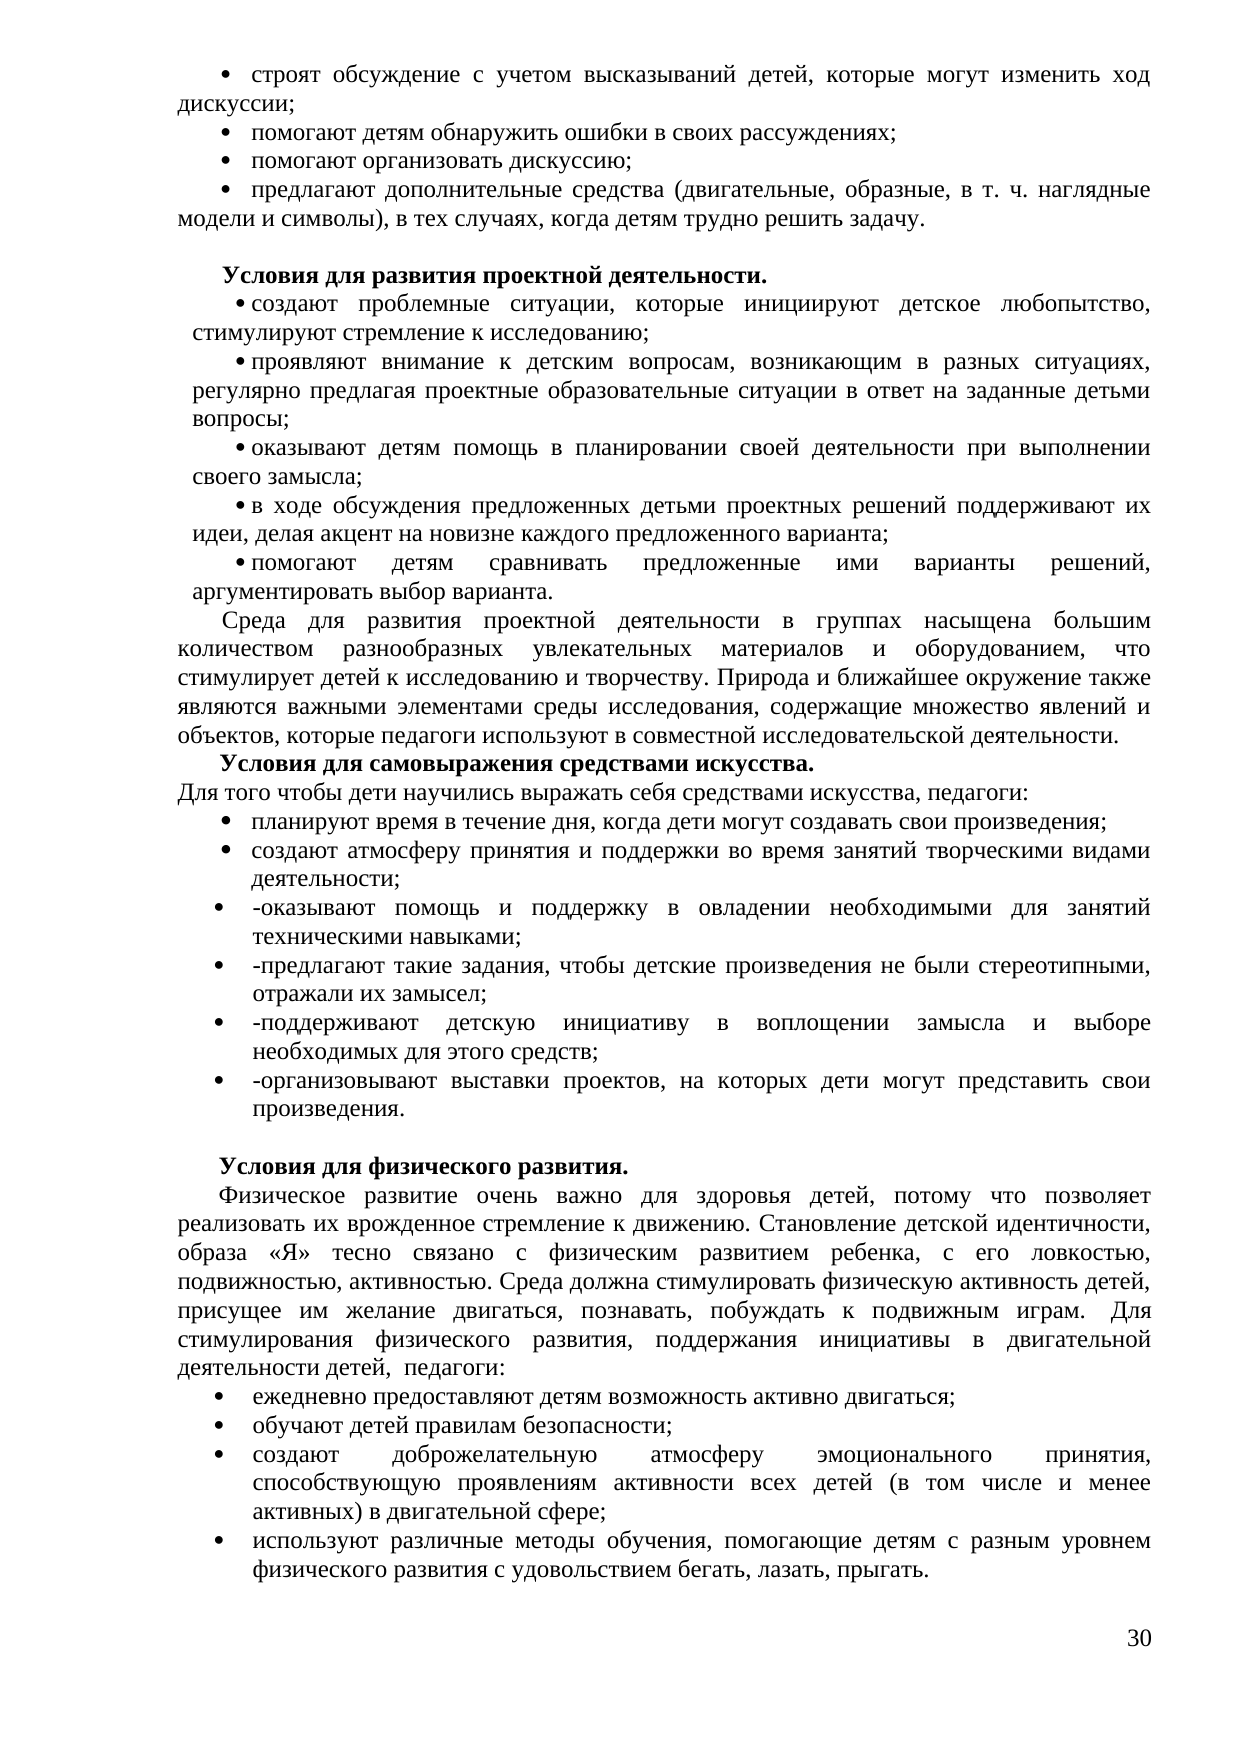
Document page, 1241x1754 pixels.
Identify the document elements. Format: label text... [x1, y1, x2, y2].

list помогают детям сравнивать предложенные ими варианты решений, аргументировать выбор варианта. [192, 547, 1152, 605]
list создают проблемные ситуации, которые инициируют детское любопытство, стимулируют стремление к исследованию; [192, 288, 1152, 346]
list -предлагают такие задания, чтобы детские произведения не были стереотипными, отражали их замысел; [215, 950, 1152, 1007]
text Для того чтобы дети научились выражать себя средствами искусства, педагоги: [177, 777, 1152, 806]
list создают доброжелательную атмосферу эмоционального принятия, способствующую проявлениям активности всех детей (в том числе и менее активных) в двигательной сфере; [215, 1439, 1152, 1525]
text Физическое развитие очень важно для здоровья детей, потому что позволяет реализовать их врожденное стремление к движению. Становление детской идентичности, образа «Я» тесно связано с физическим развитием ребенка, с его ловкостью, подвижностью, активностью. Среда должна стимулировать физическую активность детей, присущее им желание двигаться, познавать, побуждать к подвижным играм. Для стимулирования физического развития, поддержания инициативы в двигательной деятельности детей, педагоги: [177, 1180, 1152, 1381]
list создают атмосферу принятия и поддержки во время занятий творческими видами деятельности; [222, 835, 1152, 892]
list проявляют внимание к детским вопросам, возникающим в разных ситуациях, регулярно предлагая проектные образовательные ситуации в ответ на заданные детьми вопросы; [192, 346, 1152, 432]
text Среда для развития проектной деятельности в группах насыщена большим количеством разнообразных увлекательных материалов и оборудованием, что стимулирует детей к исследованию и творчеству. Природа и ближайшее окружение также являются важными элементами среды исследования, содержащие множество явлений и объектов, которые педагоги используют в совместной исследовательской деятельности. [177, 605, 1152, 748]
list строят обсуждение с учетом высказываний детей, которые могут изменить ход дискуссии; [177, 59, 1152, 117]
list -организовывают выставки проектов, на которых дети могут представить свои произведения. [215, 1065, 1152, 1122]
list планируют время в течение дня, когда дети могут создавать свои произведения; [222, 806, 1152, 835]
list помогают организовать дискуссию; [177, 145, 1152, 174]
list помогают детям обнаружить ошибки в своих рассуждениях; [177, 117, 1152, 145]
list обучают детей правилам безопасности; [215, 1410, 1152, 1439]
list -оказывают помощь и поддержку в овладении необходимыми для занятий техническими навыками; [215, 892, 1152, 950]
list ежедневно предоставляют детям возможность активно двигаться; [215, 1381, 1152, 1410]
list предлагают дополнительные средства (двигательные, образные, в т. ч. наглядные модели и символы), в тех случаях, когда детям трудно решить задачу. [177, 174, 1152, 232]
list в ходе обсуждения предложенных детьми проектных решений поддерживают их идеи, делая акцент на новизне каждого предложенного варианта; [192, 490, 1152, 547]
text Условия для развития проектной деятельности. [177, 260, 1152, 288]
list -поддерживают детскую инициативу в воплощении замысла и выборе необходимых для этого средств; [215, 1007, 1152, 1065]
list оказывают детям помощь в планировании своей деятельности при выполнении своего замысла; [192, 432, 1152, 490]
text Условия для физического развития. [177, 1151, 1152, 1180]
list используют различные методы обучения, помогающие детям с разным уровнем физического развития с удовольствием бегать, лазать, прыгать. [215, 1525, 1152, 1582]
text Условия для самовыражения средствами искусства. [177, 748, 1152, 777]
